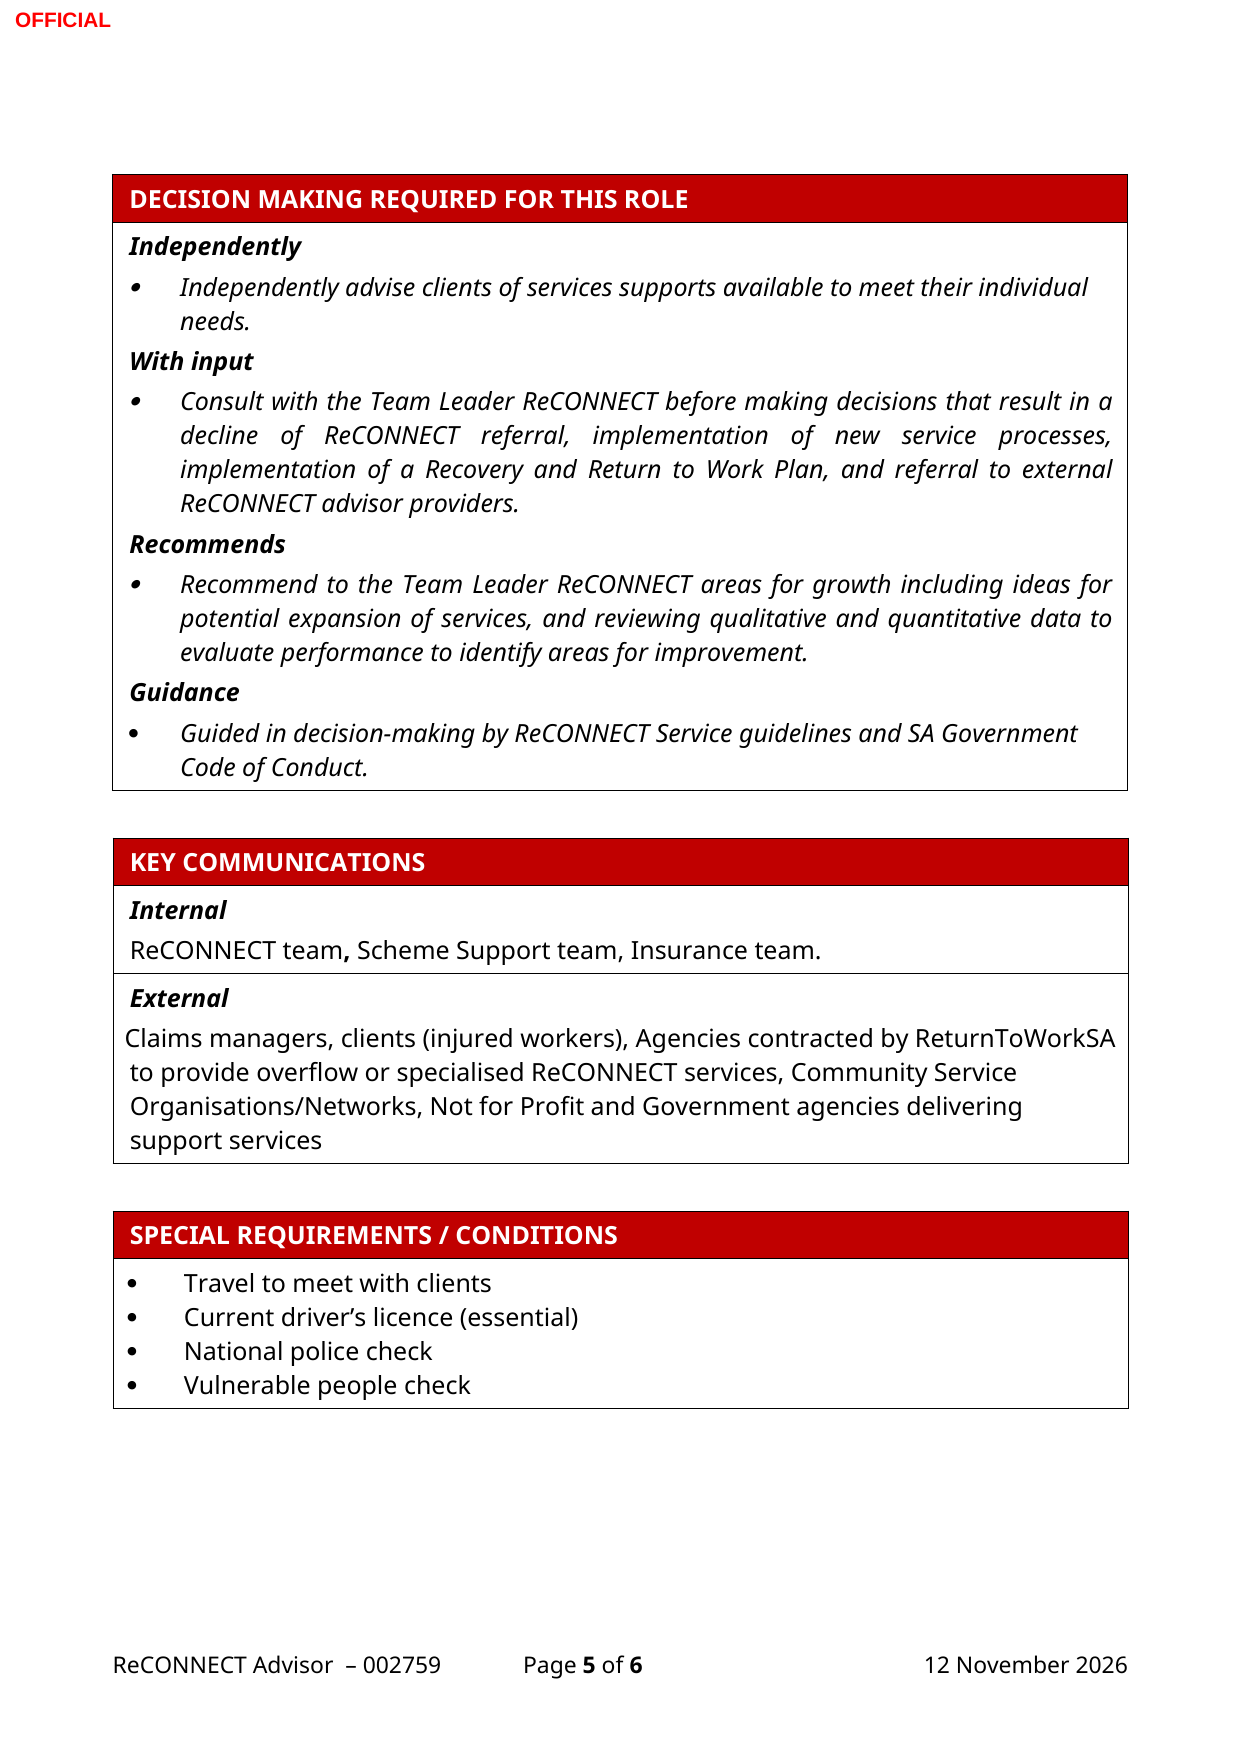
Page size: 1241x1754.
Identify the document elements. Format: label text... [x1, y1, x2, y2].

table_cell Internal ReCONNECT team, Scheme Support team, Insurance team. [114, 886, 1128, 973]
table_header KEY COMMUNICATIONS [114, 839, 1128, 885]
table_header SPECIAL REQUIREMENTS / CONDITIONS [114, 1212, 1128, 1258]
table_cell Travel to meet with clients Current driver’s licence (essential) National police check Vulnerable people check [114, 1259, 1128, 1408]
table_header DECISION MAKING REQUIRED FOR THIS ROLE [113, 175, 1127, 222]
table_cell External Claims managers, clients (injured workers), Agencies contracted by ReturnToWorkSA to provide overflow or specialised ReCONNECT services, Community Service Organisations/Networks, Not for Profit and Government agencies delivering support services [114, 974, 1128, 1163]
table_cell Independently Independently advise clients of services supports available to meet their individual needs. With input Consult with the Team Leader ReCONNECT before making decisions that result in a decline of ReCONNECT referral, implementation of new service processes, implementation of a Recovery and Return to Work Plan, and referral to external ReCONNECT advisor providers. Recommends Recommend to the Team Leader ReCONNECT areas for growth including ideas for potential expansion of services, and reviewing qualitative and quantitative data to evaluate performance to identify areas for improvement. Guidance Guided in decision-making by ReCONNECT Service guidelines and SA Government Code of Conduct. [113, 223, 1127, 790]
